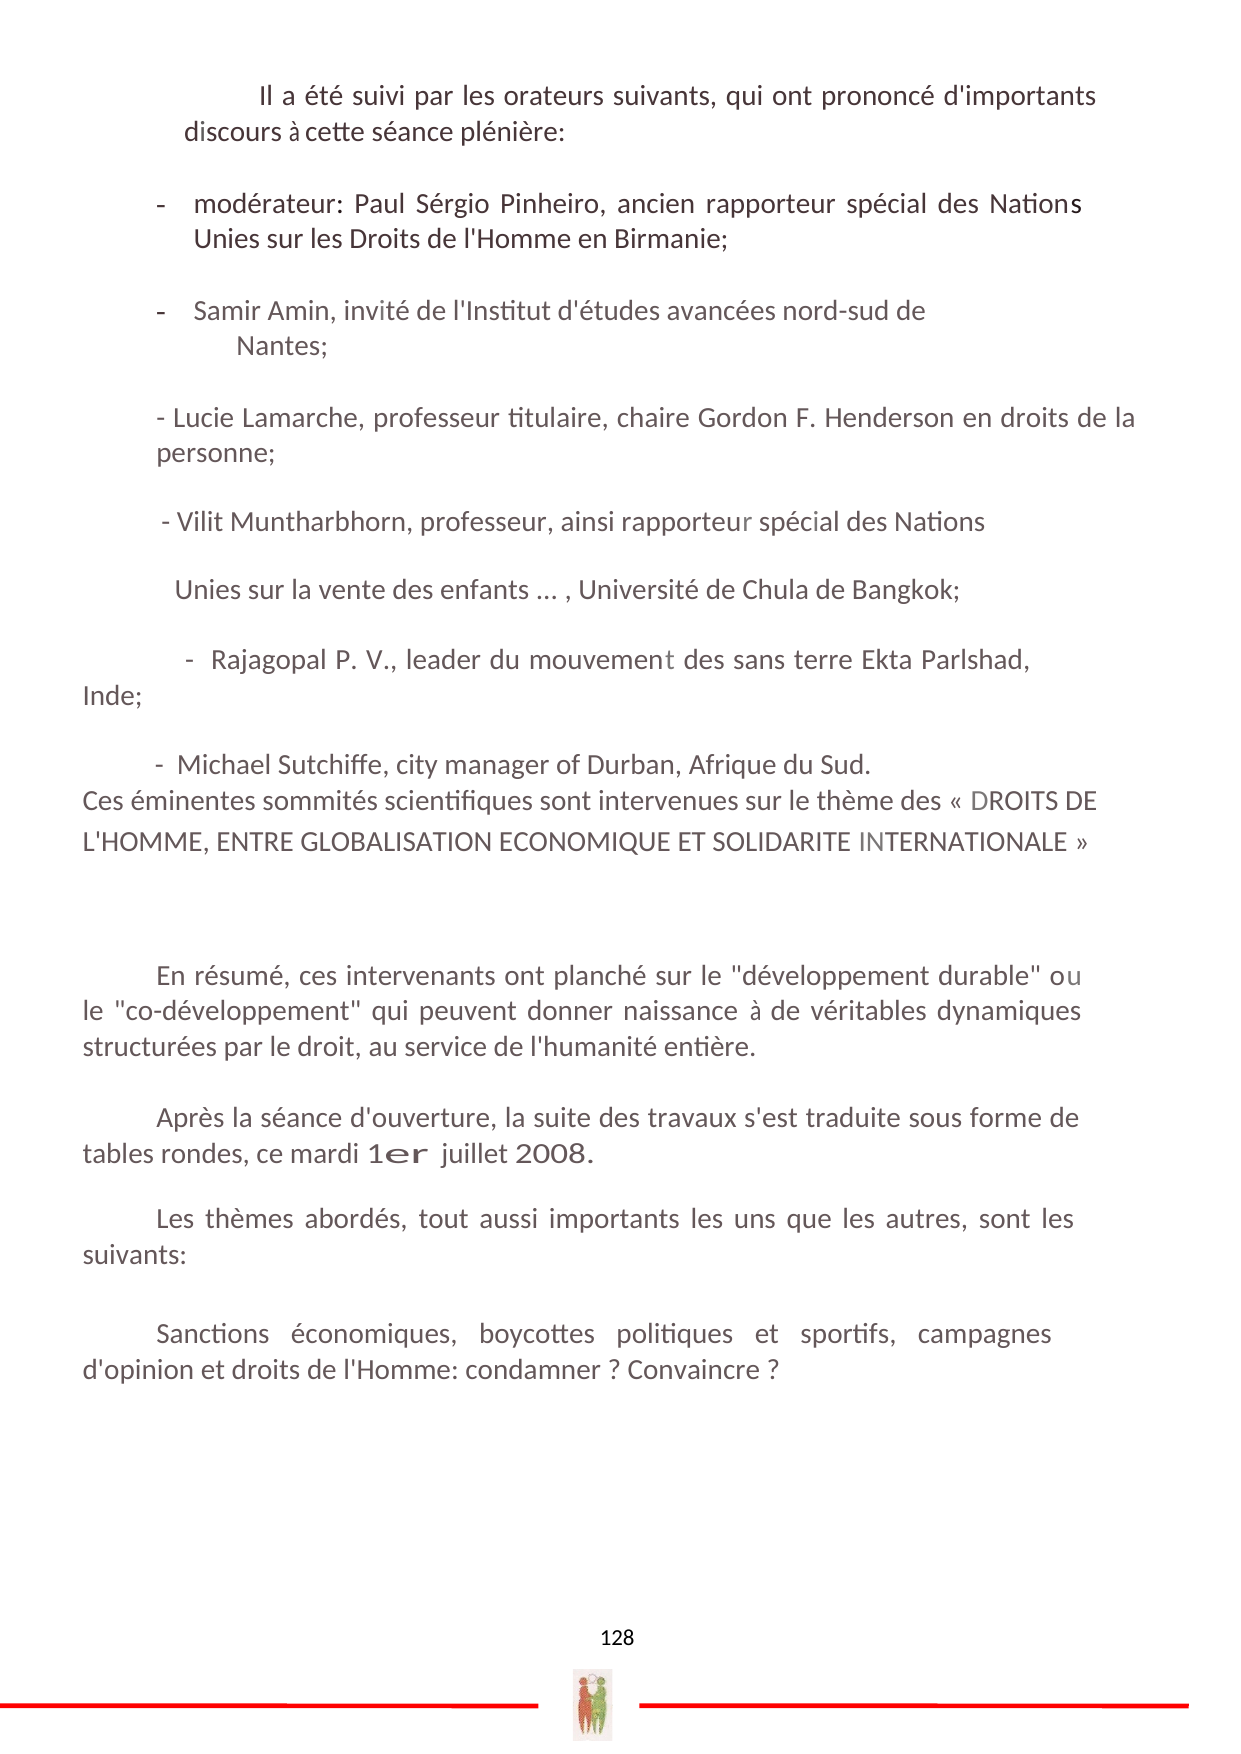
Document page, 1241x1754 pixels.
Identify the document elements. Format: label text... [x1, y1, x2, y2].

text - Vilit Muntharbhorn, professeur, ainsi rapporteur spécial des Nations [82, 503, 1039, 538]
text Sanctions économiques, boycottes politiques et sportifs, campagnes d'opinion et droits de l'Homme: condamner ? Convaincre ? [82, 1315, 1053, 1386]
text - Lucie Lamarche, professeur titulaire, chaire Gordon F. Henderson en droits de la personne; [156, 399, 1137, 470]
picture [572, 1669, 613, 1741]
text Il a été suivi par les orateurs suivants, qui ont prononcé d'importants discours à cette séance plénière: [184, 77, 1097, 149]
text Unies sur la vente des enfants ... , Université de Chula de Bangkok; [82, 571, 1039, 607]
text En résumé, ces intervenants ont planché sur le "développement durable" ou le "co-développement" qui peuvent donner naissance à de véritables dynamiques structurées par le droit, au service de l'humanité entière. [82, 957, 1082, 1064]
text - Michael Sutchiffe, city manager of Durban, Afrique du Sud. [82, 746, 1031, 782]
text - Rajagopal P. V., leader du mouvement des sans terre Ekta Parlshad, Inde; [82, 641, 1031, 712]
list Samir Amin, invité de l'Institut d'études avancées nord-sud de [156, 292, 1082, 327]
text Après la séance d'ouverture, la suite des travaux s'est traduite sous forme de tables rondes, ce mardi 1er juillet 2008. [82, 1099, 1082, 1171]
text Nantes; [156, 327, 1137, 363]
text Ces éminentes sommités scientifiques sont intervenues sur le thème des « DROITS DE L'HOMME, ENTRE GLOBALISATION ECONOMIQUE ET SOLIDARITE INTERNATIONALE » [82, 782, 1152, 858]
text Les thèmes abordés, tout aussi importants les uns que les autres, sont les suivants: [82, 1201, 1076, 1272]
list modérateur: Paul Sérgio Pinheiro, ancien rapporteur spécial des Nations Unies sur les Droits de l'Homme en Birmanie; [156, 185, 1082, 256]
